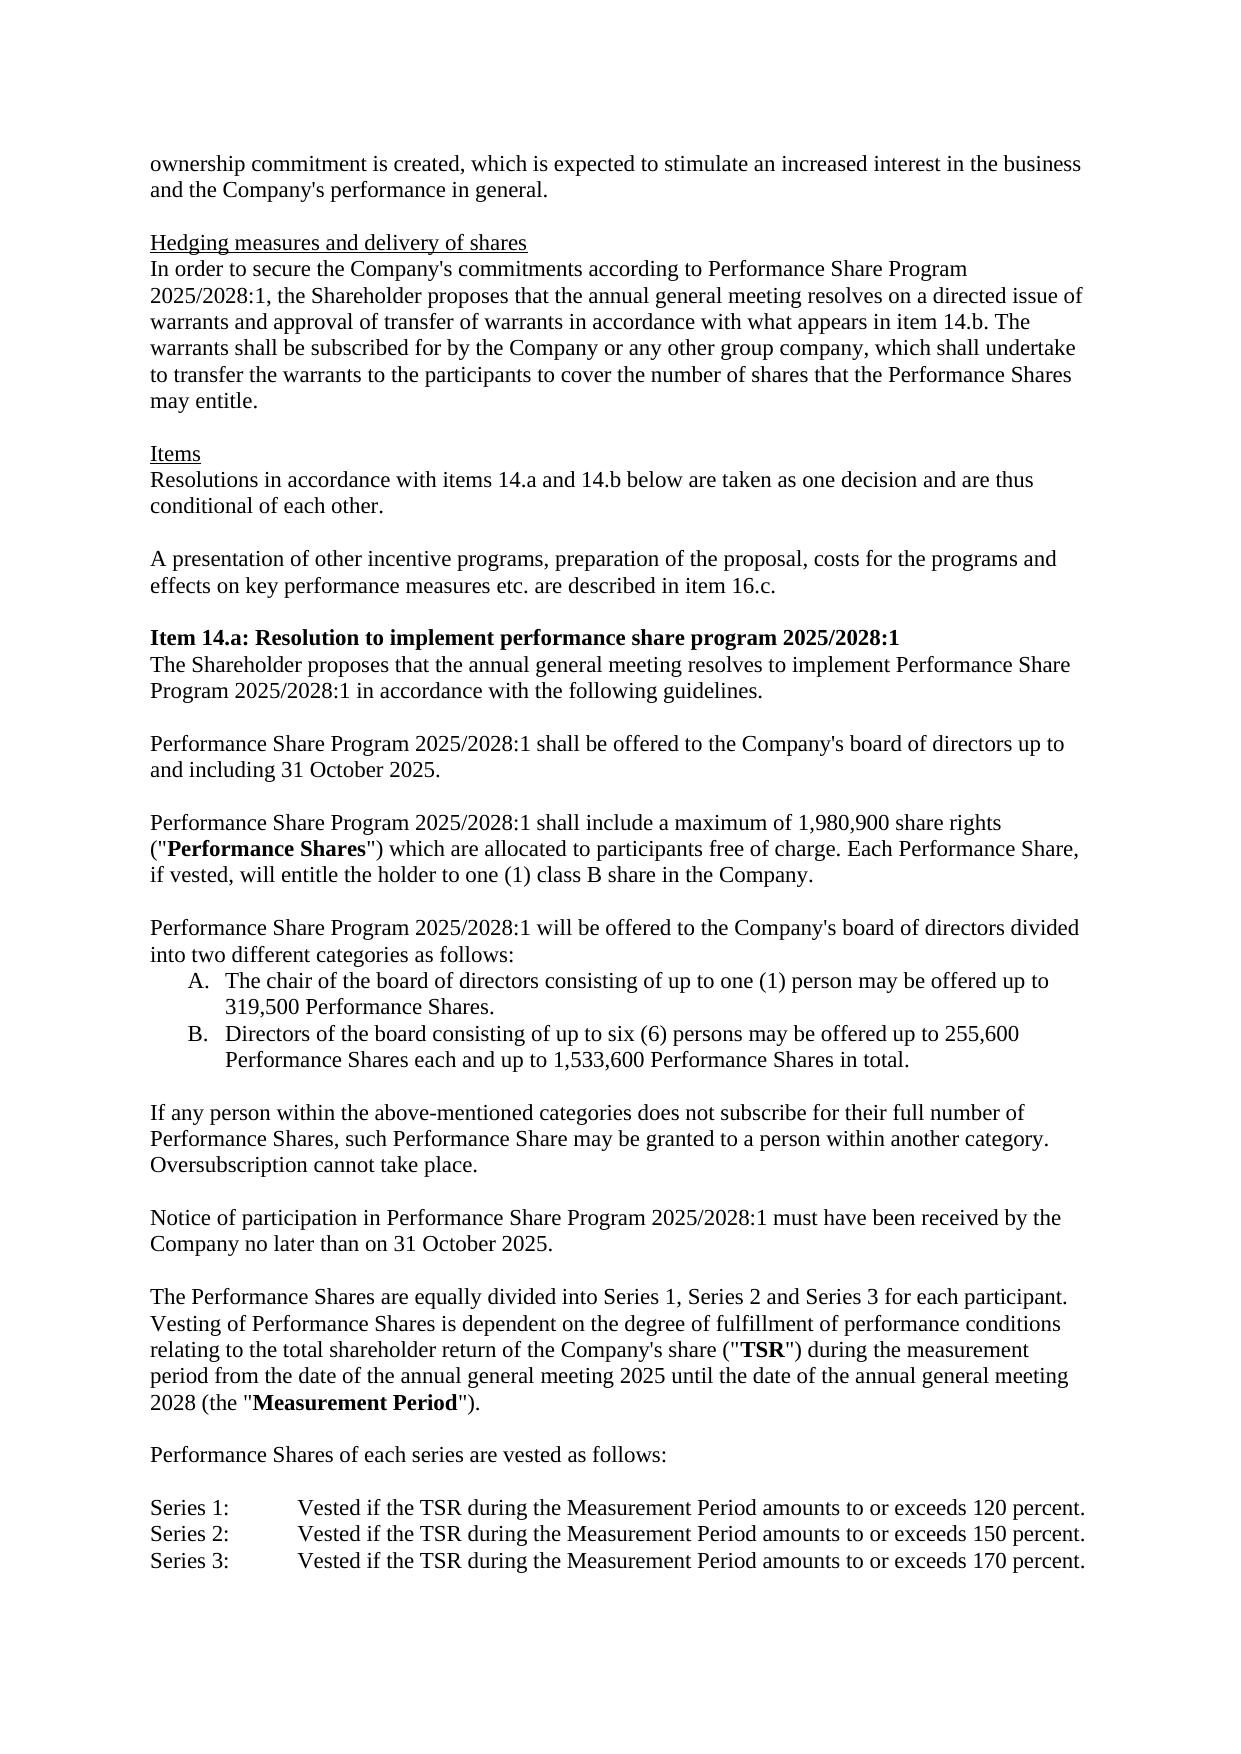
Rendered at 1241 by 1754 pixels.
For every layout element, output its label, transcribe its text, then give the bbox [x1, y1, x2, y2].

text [150, 150, 1090, 203]
text Series 2: Vested if the TSR during the Measurement Period amounts to or exceeds 150 percent. [150, 1520, 1090, 1547]
list Directors of the board consisting of up to six (6) persons may be offered up to 255,600 Performance Shares each and up to 1,533,600 Performance Shares in total. [187, 1020, 1090, 1072]
text Series 1: Vested if the TSR during the Measurement Period amounts to or exceeds 120 percent. [150, 1494, 1090, 1520]
text Notice of participation in Performance Share Program 2025/2028:1 must have been received by the Company no later than on 31 October 2025. [150, 1204, 1090, 1257]
text Item 14.a: Resolution to implement performance share program 2025/2028:1 [150, 624, 1090, 651]
text In order to secure the Company's commitments according to Performance Share Program 2025/2028:1, the Shareholder proposes that the annual general meeting resolves on a directed issue of warrants and approval of transfer of warrants in accordance with what appears in item 14.b. The warrants shall be subscribed for by the Company or any other group company, which shall undertake to transfer the warrants to the participants to cover the number of shares that the Performance Shares may entitle. [150, 255, 1090, 413]
text Performance Share Program 2025/2028:1 shall include a maximum of 1,980,900 share rights ("Performance Shares") which are allocated to participants free of charge. Each Performance Share, if vested, will entitle the holder to one (1) class B share in the Company. [150, 809, 1090, 888]
text If any person within the above-mentioned categories does not subscribe for their full number of Performance Shares, such Performance Share may be granted to a person within another category. Oversubscription cannot take place. [150, 1099, 1090, 1178]
text Items [150, 440, 1090, 466]
text A presentation of other incentive programs, preparation of the proposal, costs for the programs and effects on key performance measures etc. are described in item 16.c. [150, 545, 1090, 598]
list The chair of the board of directors consisting of up to one (1) person may be offered up to 319,500 Performance Shares. [187, 967, 1090, 1020]
text Performance Share Program 2025/2028:1 shall be offered to the Company's board of directors up to and including 31 October 2025. [150, 730, 1090, 782]
text Performance Share Program 2025/2028:1 will be offered to the Company's board of directors divided into two different categories as follows: [150, 914, 1090, 967]
text The Shareholder proposes that the annual general meeting resolves to implement Performance Share Program 2025/2028:1 in accordance with the following guidelines. [150, 651, 1090, 703]
text The Performance Shares are equally divided into Series 1, Series 2 and Series 3 for each participant. Vesting of Performance Shares is dependent on the degree of fulfillment of performance conditions relating to the total shareholder return of the Company's share ("TSR") during the measurement period from the date of the annual general meeting 2025 until the date of the annual general meeting 2028 (the "Measurement Period"). [150, 1283, 1090, 1415]
text Resolutions in accordance with items 14.a and 14.b below are taken as one decision and are thus conditional of each other. [150, 466, 1090, 519]
text Hedging measures and delivery of shares [150, 229, 1090, 255]
text Performance Shares of each series are vested as follows: [150, 1441, 1090, 1468]
text Series 3: Vested if the TSR during the Measurement Period amounts to or exceeds 170 percent. [150, 1547, 1090, 1573]
